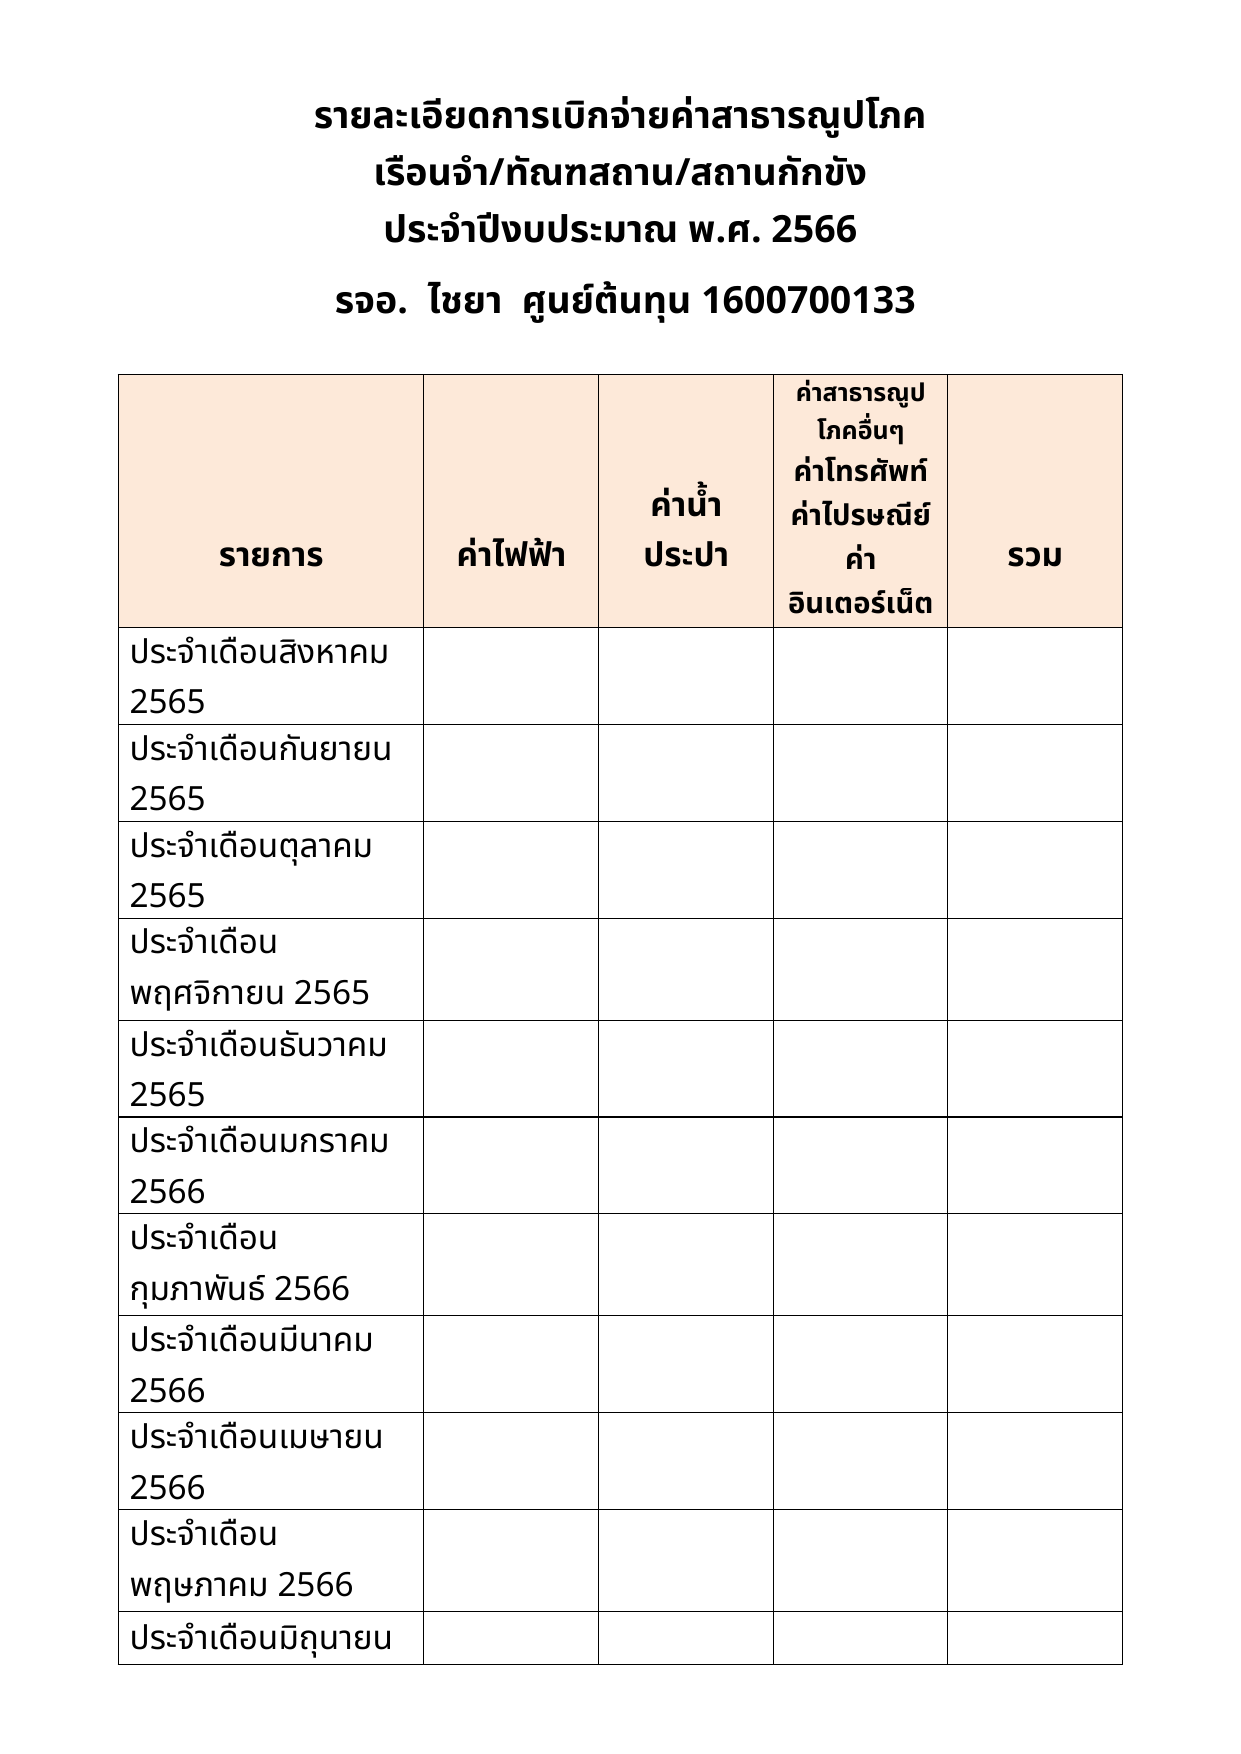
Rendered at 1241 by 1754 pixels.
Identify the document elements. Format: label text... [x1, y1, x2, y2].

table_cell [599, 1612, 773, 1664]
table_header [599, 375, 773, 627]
text ประจำปีงบประมาณ พ.ศ. 2566 [118, 202, 1122, 259]
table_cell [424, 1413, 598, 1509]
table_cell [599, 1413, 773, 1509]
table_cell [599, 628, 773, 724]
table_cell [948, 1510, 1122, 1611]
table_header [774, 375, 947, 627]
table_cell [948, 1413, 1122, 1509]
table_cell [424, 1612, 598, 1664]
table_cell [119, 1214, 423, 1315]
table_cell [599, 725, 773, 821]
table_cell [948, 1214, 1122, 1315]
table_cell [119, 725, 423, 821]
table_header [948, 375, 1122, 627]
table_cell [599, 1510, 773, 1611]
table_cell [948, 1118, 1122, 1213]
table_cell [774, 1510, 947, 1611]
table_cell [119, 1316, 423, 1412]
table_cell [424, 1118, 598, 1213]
text รจอ. ไชยา ศูนย์ต้นทุน 1600700133 [118, 273, 1122, 330]
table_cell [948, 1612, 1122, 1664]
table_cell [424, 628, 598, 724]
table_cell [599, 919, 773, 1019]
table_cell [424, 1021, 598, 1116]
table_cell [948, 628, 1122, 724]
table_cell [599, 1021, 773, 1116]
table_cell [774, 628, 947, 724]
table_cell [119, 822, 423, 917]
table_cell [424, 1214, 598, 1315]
text รายละเอียดการเบิกจ่ายค่าสาธารณูปโภค [118, 89, 1122, 145]
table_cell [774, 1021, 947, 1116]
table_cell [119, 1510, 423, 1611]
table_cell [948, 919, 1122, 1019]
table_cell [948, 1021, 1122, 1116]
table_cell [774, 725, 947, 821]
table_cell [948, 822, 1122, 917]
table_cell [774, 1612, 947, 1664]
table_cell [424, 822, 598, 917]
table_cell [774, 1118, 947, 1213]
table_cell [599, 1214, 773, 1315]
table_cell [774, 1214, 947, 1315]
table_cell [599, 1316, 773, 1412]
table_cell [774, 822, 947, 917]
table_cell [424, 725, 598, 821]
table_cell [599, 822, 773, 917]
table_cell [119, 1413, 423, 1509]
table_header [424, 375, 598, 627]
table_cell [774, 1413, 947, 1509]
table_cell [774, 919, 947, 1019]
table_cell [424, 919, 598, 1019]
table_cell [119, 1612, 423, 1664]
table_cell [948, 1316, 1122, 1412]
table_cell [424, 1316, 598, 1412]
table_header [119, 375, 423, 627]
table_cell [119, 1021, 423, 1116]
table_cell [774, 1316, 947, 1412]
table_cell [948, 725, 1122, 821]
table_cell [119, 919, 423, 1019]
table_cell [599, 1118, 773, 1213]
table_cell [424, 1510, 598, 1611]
text เรือนจำ/ทัณฑสถาน/สถานกักขัง [118, 145, 1122, 202]
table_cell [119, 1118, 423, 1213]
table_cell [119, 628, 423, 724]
